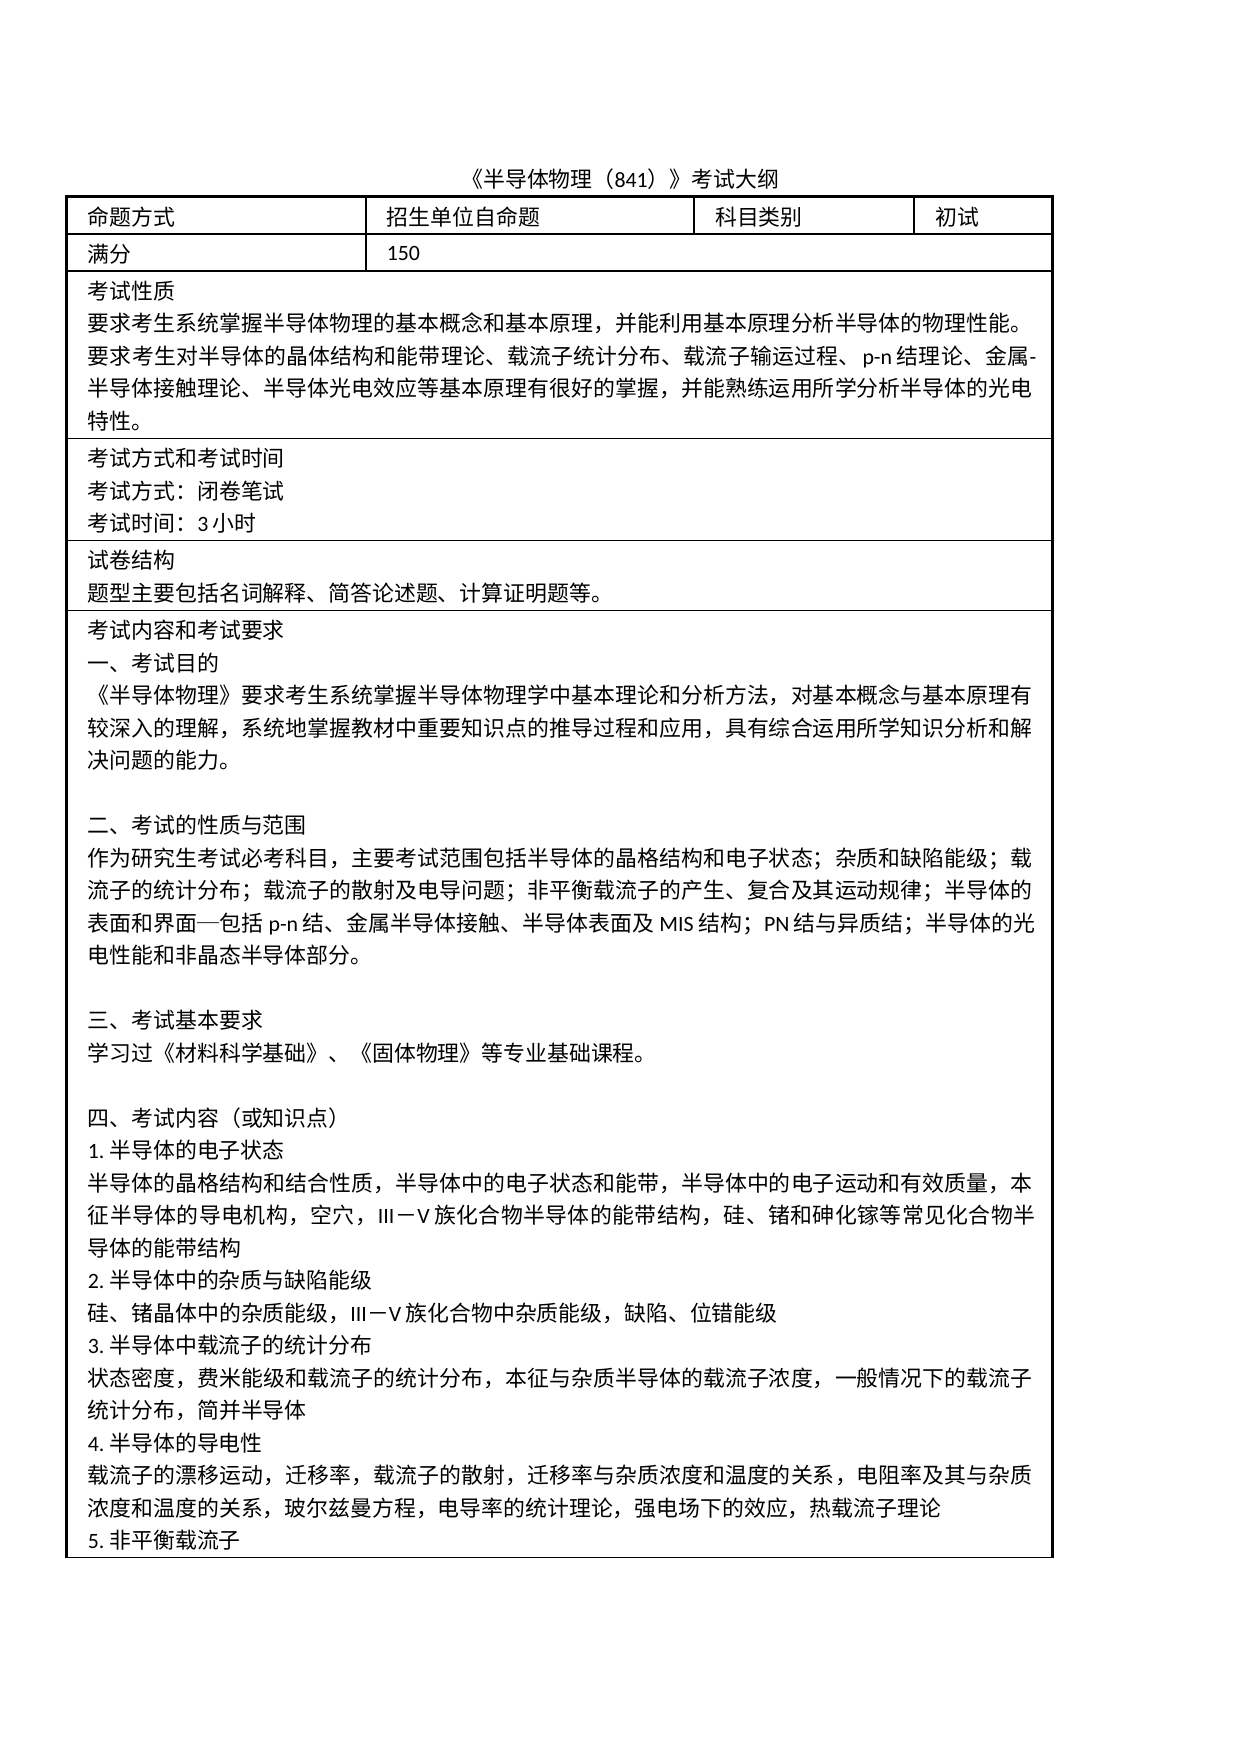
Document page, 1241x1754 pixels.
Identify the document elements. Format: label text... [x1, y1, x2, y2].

table_header 科目类别 [695, 198, 913, 233]
table_cell 考试性质 要求考生系统掌握半导体物理的基本概念和基本原理，并能利用基本原理分析半导体的物理性能。要求考生对半导体的晶体结构和能带理论、载流子统计分布、载流子输运过程、p-n结理论、金属-半导体接触理论、半导体光电效应等基本原理有很好的掌握，并能熟练运用所学分析半导体的光电特性。 [68, 272, 1051, 438]
table_header 命题方式 [68, 198, 365, 233]
table_cell 150 [367, 235, 1051, 270]
text 《半导体物理（841）》考试大纲 [187, 162, 1053, 194]
table_header 初试 [915, 198, 1051, 233]
table_cell 考试方式和考试时间 考试方式：闭卷笔试 考试时间：3小时 [68, 439, 1051, 540]
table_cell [68, 611, 1051, 1557]
table_cell 试卷结构 题型主要包括名词解释、简答论述题、计算证明题等。 [68, 541, 1051, 609]
table_cell 满分 [68, 235, 365, 270]
table_header 招生单位自命题 [367, 198, 693, 233]
